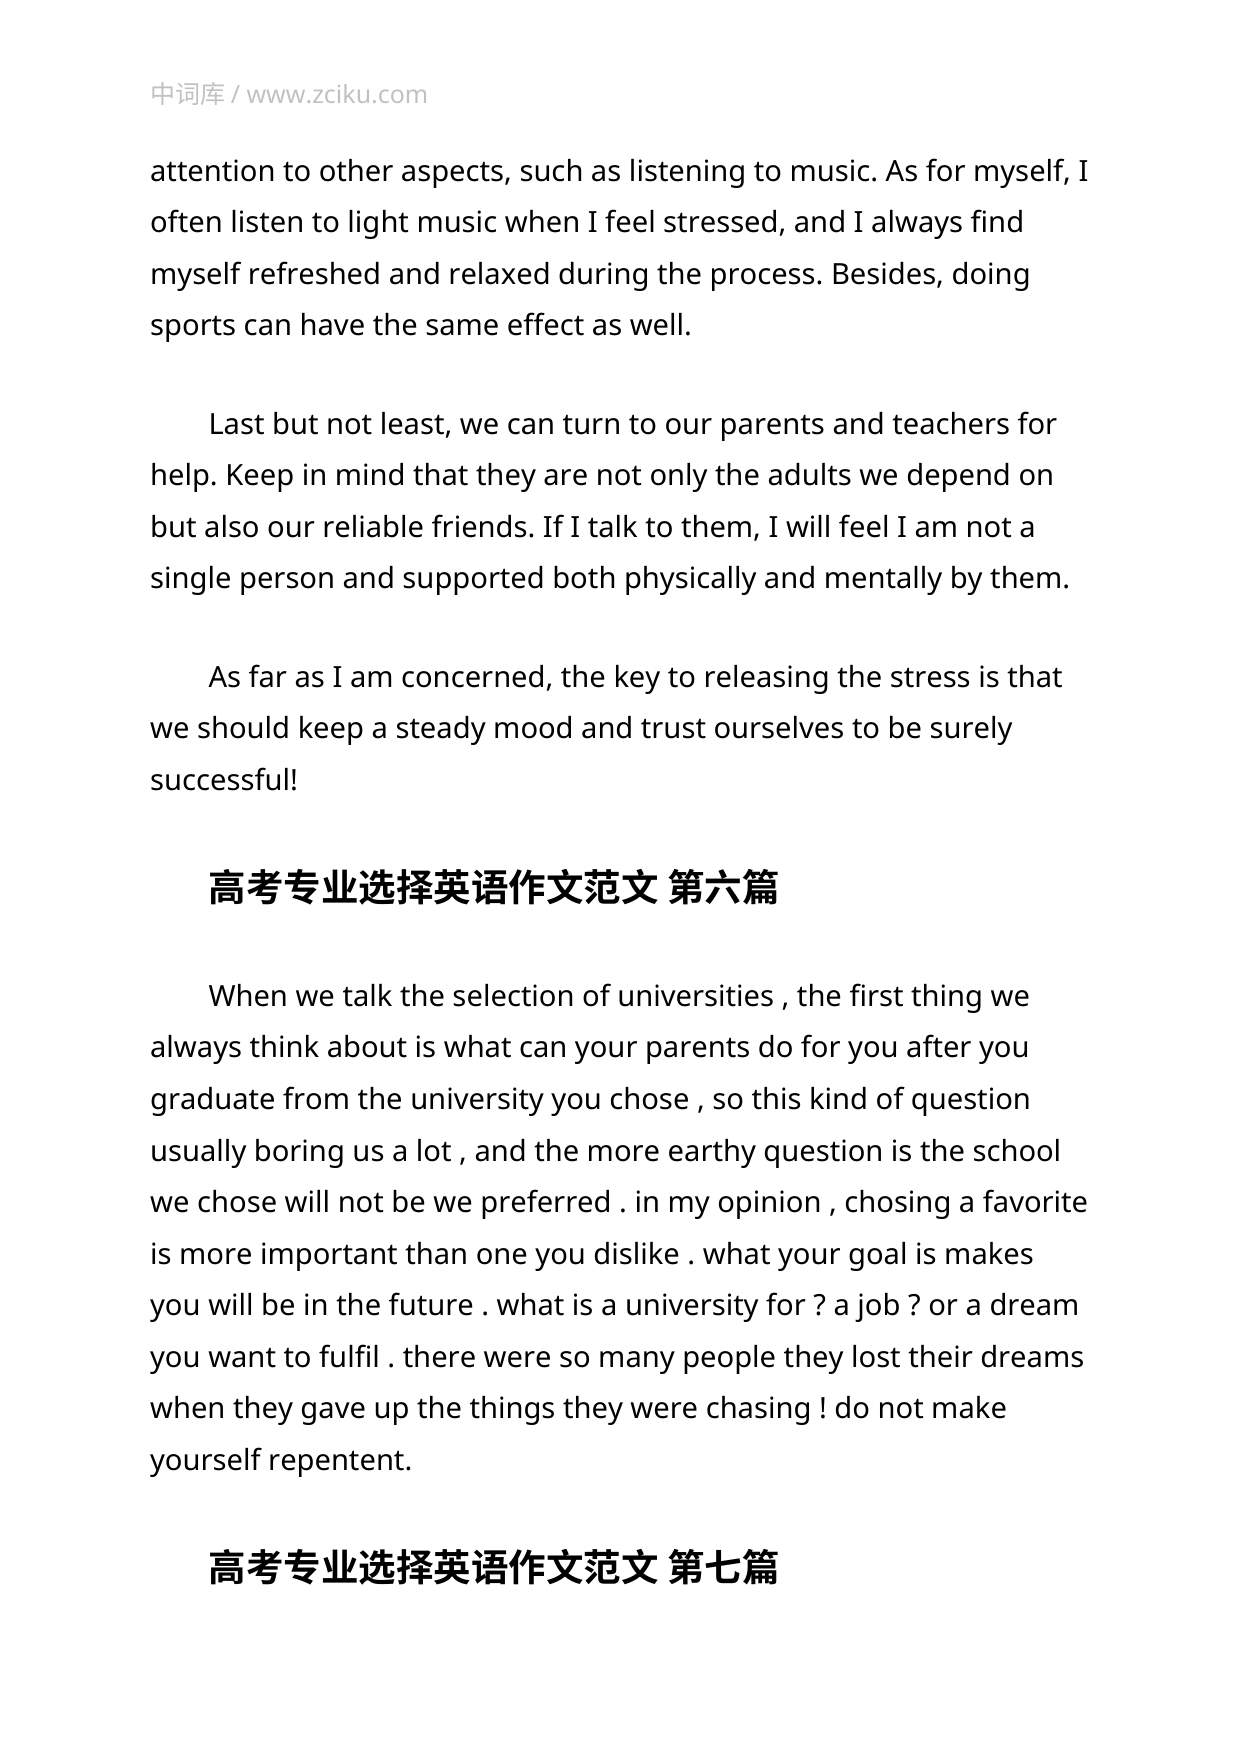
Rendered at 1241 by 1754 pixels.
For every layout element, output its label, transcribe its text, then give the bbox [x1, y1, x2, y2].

text When we talk the selection of universities , the first thing we always think about is what can your parents do for you after you graduate from the university you chose , so this kind of question usually boring us a lot , and the more earthy question is the school we chose will not be we preferred . in my opinion , chosing a favorite is more important than one you dislike . what your goal is makes you will be in the future . what is a university for ? a job ? or a dream you want to fulfil . there were so many people they lost their dreams when they gave up the things they were chasing ! do not make yourself repentent. [150, 975, 1090, 1479]
text 高考专业选择英语作文范文 第六篇 [150, 858, 1090, 912]
text 高考专业选择英语作文范文 第七篇 [150, 1538, 1090, 1592]
text Last but not least, we can turn to our parents and teachers for help. Keep in mind that they are not only the adults we depend on but also our reliable friends. If I talk to them, I will feel I am not a single person and supported both physically and mentally by them. [150, 403, 1090, 597]
text As far as I am concerned, the key to releasing the stress is that we should keep a steady mood and trust ourselves to be surely successful! [150, 656, 1090, 799]
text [150, 150, 1090, 344]
